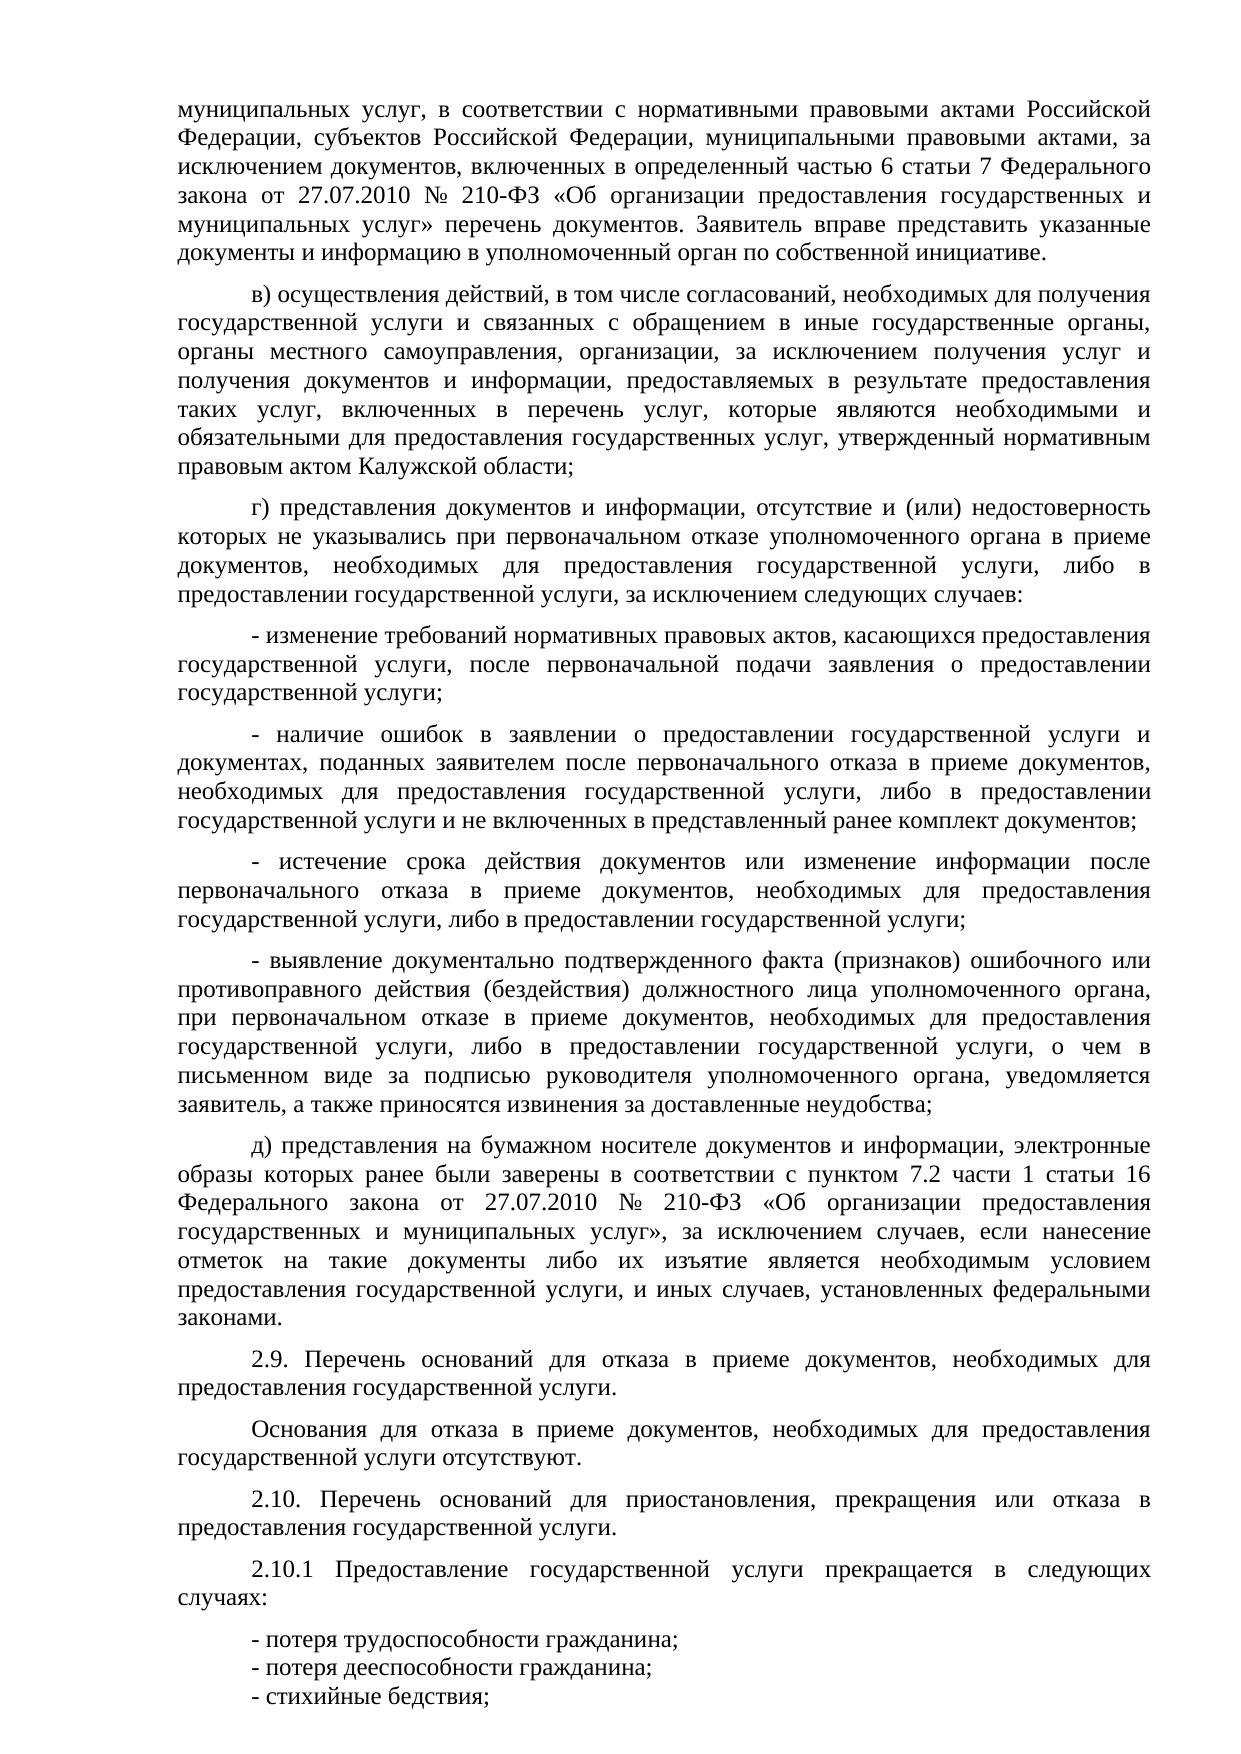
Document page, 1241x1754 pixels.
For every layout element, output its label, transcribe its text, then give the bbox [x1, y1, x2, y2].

text - истечение срока действия документов или изменение информации после первоначального отказа в приеме документов, необходимых для предоставления государственной услуги, либо в предоставлении государственной услуги; [177, 846, 1152, 932]
text - выявление документально подтвержденного факта (признаков) ошибочного или противоправного действия (бездействия) должностного лица уполномоченного органа, при первоначальном отказе в приеме документов, необходимых для предоставления государственной услуги, либо в предоставлении государственной услуги, о чем в письменном виде за подписью руководителя уполномоченного органа, уведомляется заявитель, а также приносятся извинения за доставленные неудобства; [177, 945, 1152, 1117]
text д) представления на бумажном носителе документов и информации, электронные образы которых ранее были заверены в соответствии с пунктом 7.2 части 1 статьи 16 Федерального закона от 27.07.2010 № 210-ФЗ «Об организации предоставления государственных и муниципальных услуг», за исключением случаев, если нанесение отметок на такие документы либо их изъятие является необходимым условием предоставления государственной услуги, и иных случаев, установленных федеральными законами. [177, 1130, 1152, 1331]
text 2.10.1 Предоставление государственной услуги прекращается в следующих случаях: [177, 1554, 1152, 1611]
text 2.10. Перечень оснований для приостановления, прекращения или отказа в предоставления государственной услуги. [177, 1484, 1152, 1541]
text 2.9. Перечень оснований для отказа в приеме документов, необходимых для предоставления государственной услуги. [177, 1344, 1152, 1401]
text - потеря трудоспособности гражданина; [177, 1624, 1152, 1652]
text - стихийные бедствия; [177, 1681, 1152, 1710]
text в) осуществления действий, в том числе согласований, необходимых для получения государственной услуги и связанных с обращением в иные государственные органы, органы местного самоуправления, организации, за исключением получения услуг и получения документов и информации, предоставляемых в результате предоставления таких услуг, включенных в перечень услуг, которые являются необходимыми и обязательными для предоставления государственных услуг, утвержденный нормативным правовым актом Калужской области; [177, 279, 1152, 480]
text - потеря дееспособности гражданина; [177, 1652, 1152, 1681]
text Основания для отказа в приеме документов, необходимых для предоставления государственной услуги отсутствуют. [177, 1414, 1152, 1471]
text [177, 94, 1152, 266]
text г) представления документов и информации, отсутствие и (или) недостоверность которых не указывались при первоначальном отказе уполномоченного органа в приеме документов, необходимых для предоставления государственной услуги, либо в предоставлении государственной услуги, за исключением следующих случаев: [177, 492, 1152, 607]
text - наличие ошибок в заявлении о предоставлении государственной услуги и документах, поданных заявителем после первоначального отказа в приеме документов, необходимых для предоставления государственной услуги, либо в предоставлении государственной услуги и не включенных в представленный ранее комплект документов; [177, 719, 1152, 834]
text - изменение требований нормативных правовых актов, касающихся предоставления государственной услуги, после первоначальной подачи заявления о предоставлении государственной услуги; [177, 620, 1152, 706]
